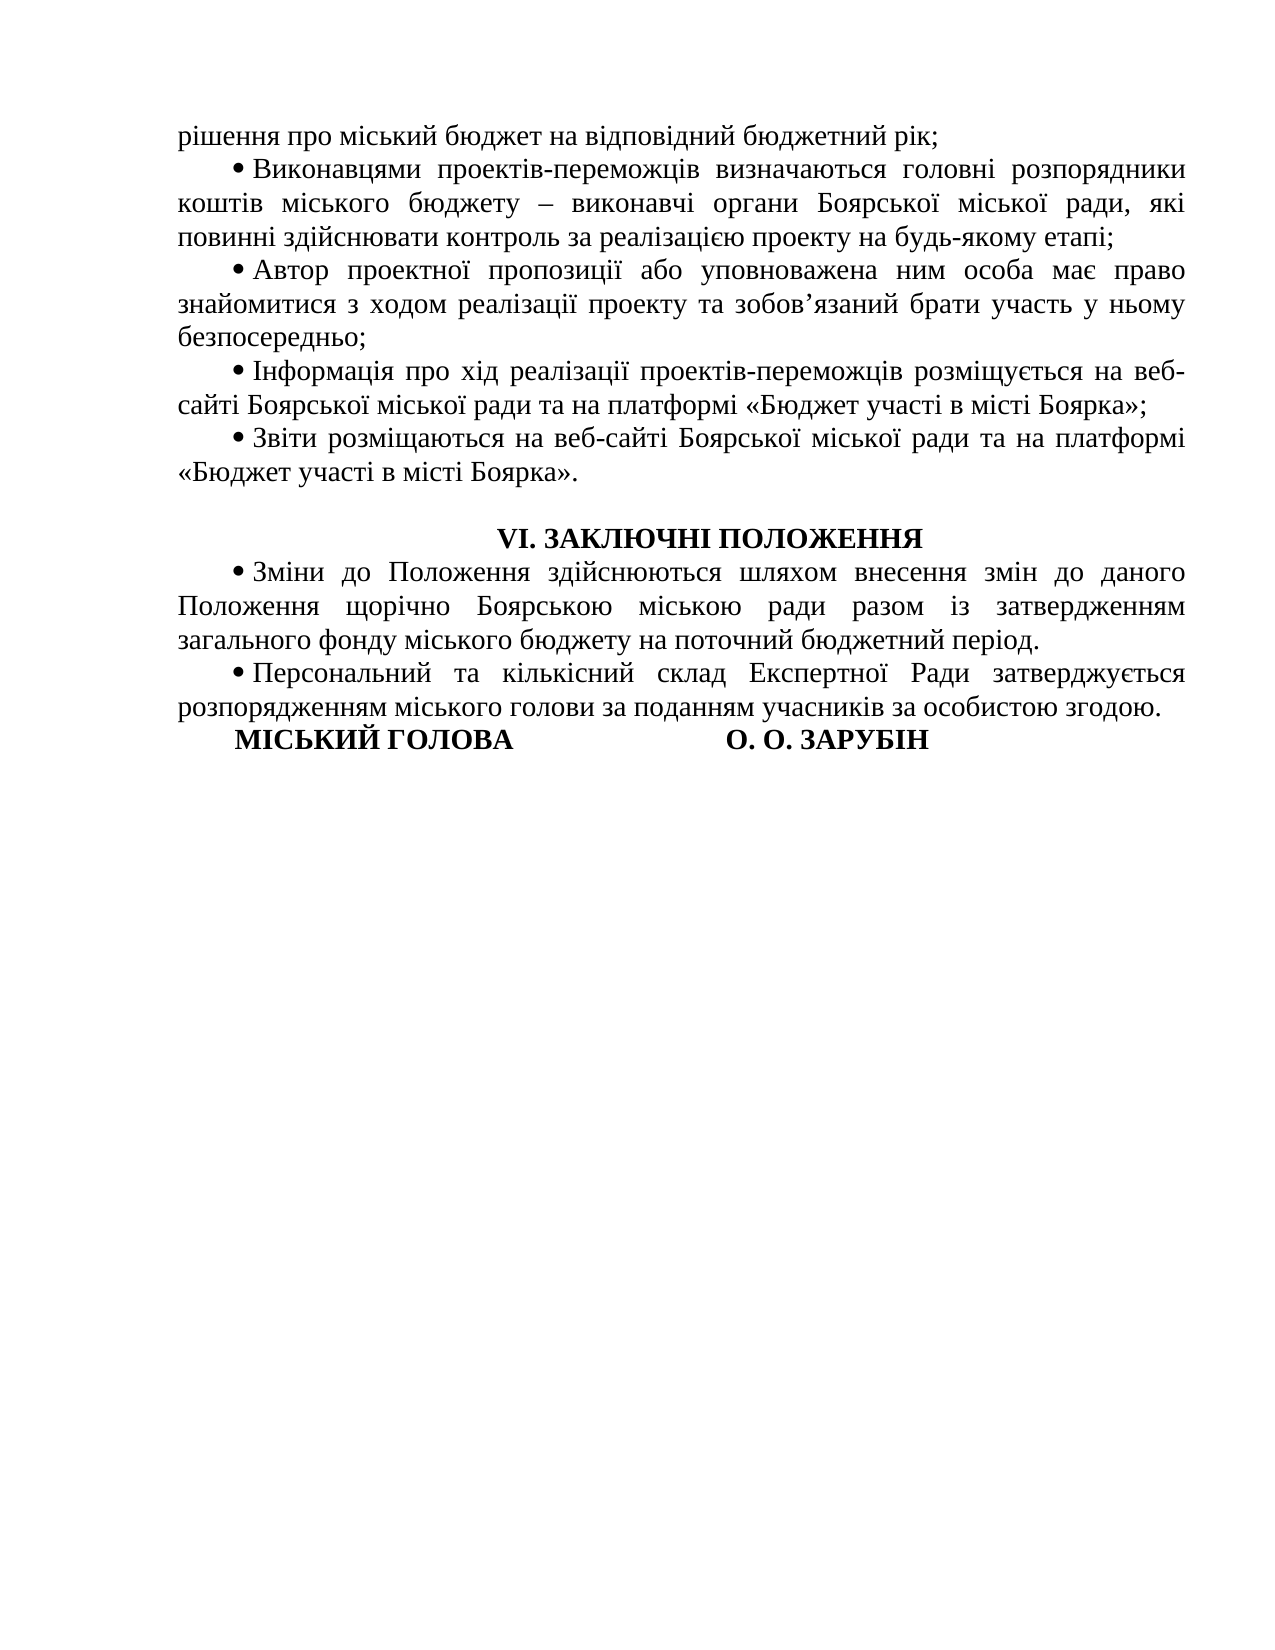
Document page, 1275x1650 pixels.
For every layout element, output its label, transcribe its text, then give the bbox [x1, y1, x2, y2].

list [177, 118, 1186, 152]
list Виконавцями проектів-переможців визначаються головні розпорядники коштів міського бюджету – виконавчі органи Боярської міської ради, які повинні здійснювати контроль за реалізацією проекту на будь-якому етапі; [177, 152, 1186, 252]
list Персональний та кількісний склад Експертної Ради затверджується розпорядженням міського голови за поданням учасників за особистою згодою. [177, 655, 1186, 722]
table_header О. О. ЗАРУБІН [668, 723, 1159, 756]
list Автор проектної пропозиції або уповноважена ним особа має право знайомитися з ходом реалізації проекту та зобов’язаний брати участь у ньому безпосередньо; [177, 252, 1186, 353]
list Інформація про хід реалізації проектів-переможців розміщується на веб-сайті Боярської міської ради та на платформі «Бюджет участі в місті Боярка»; [177, 353, 1186, 420]
list Звіти розміщаються на веб-сайті Боярської міської ради та на платформі «Бюджет участі в місті Боярка». [177, 420, 1186, 487]
text VI. ЗАКЛЮЧНІ ПОЛОЖЕННЯ [177, 521, 1186, 554]
table_header МІСЬКИЙ ГОЛОВА [177, 723, 668, 756]
list Зміни до Положення здійснюються шляхом внесення змін до даного Положення щорічно Боярською міською ради разом із затвердженням загального фонду міського бюджету на поточний бюджетний період. [177, 554, 1186, 655]
